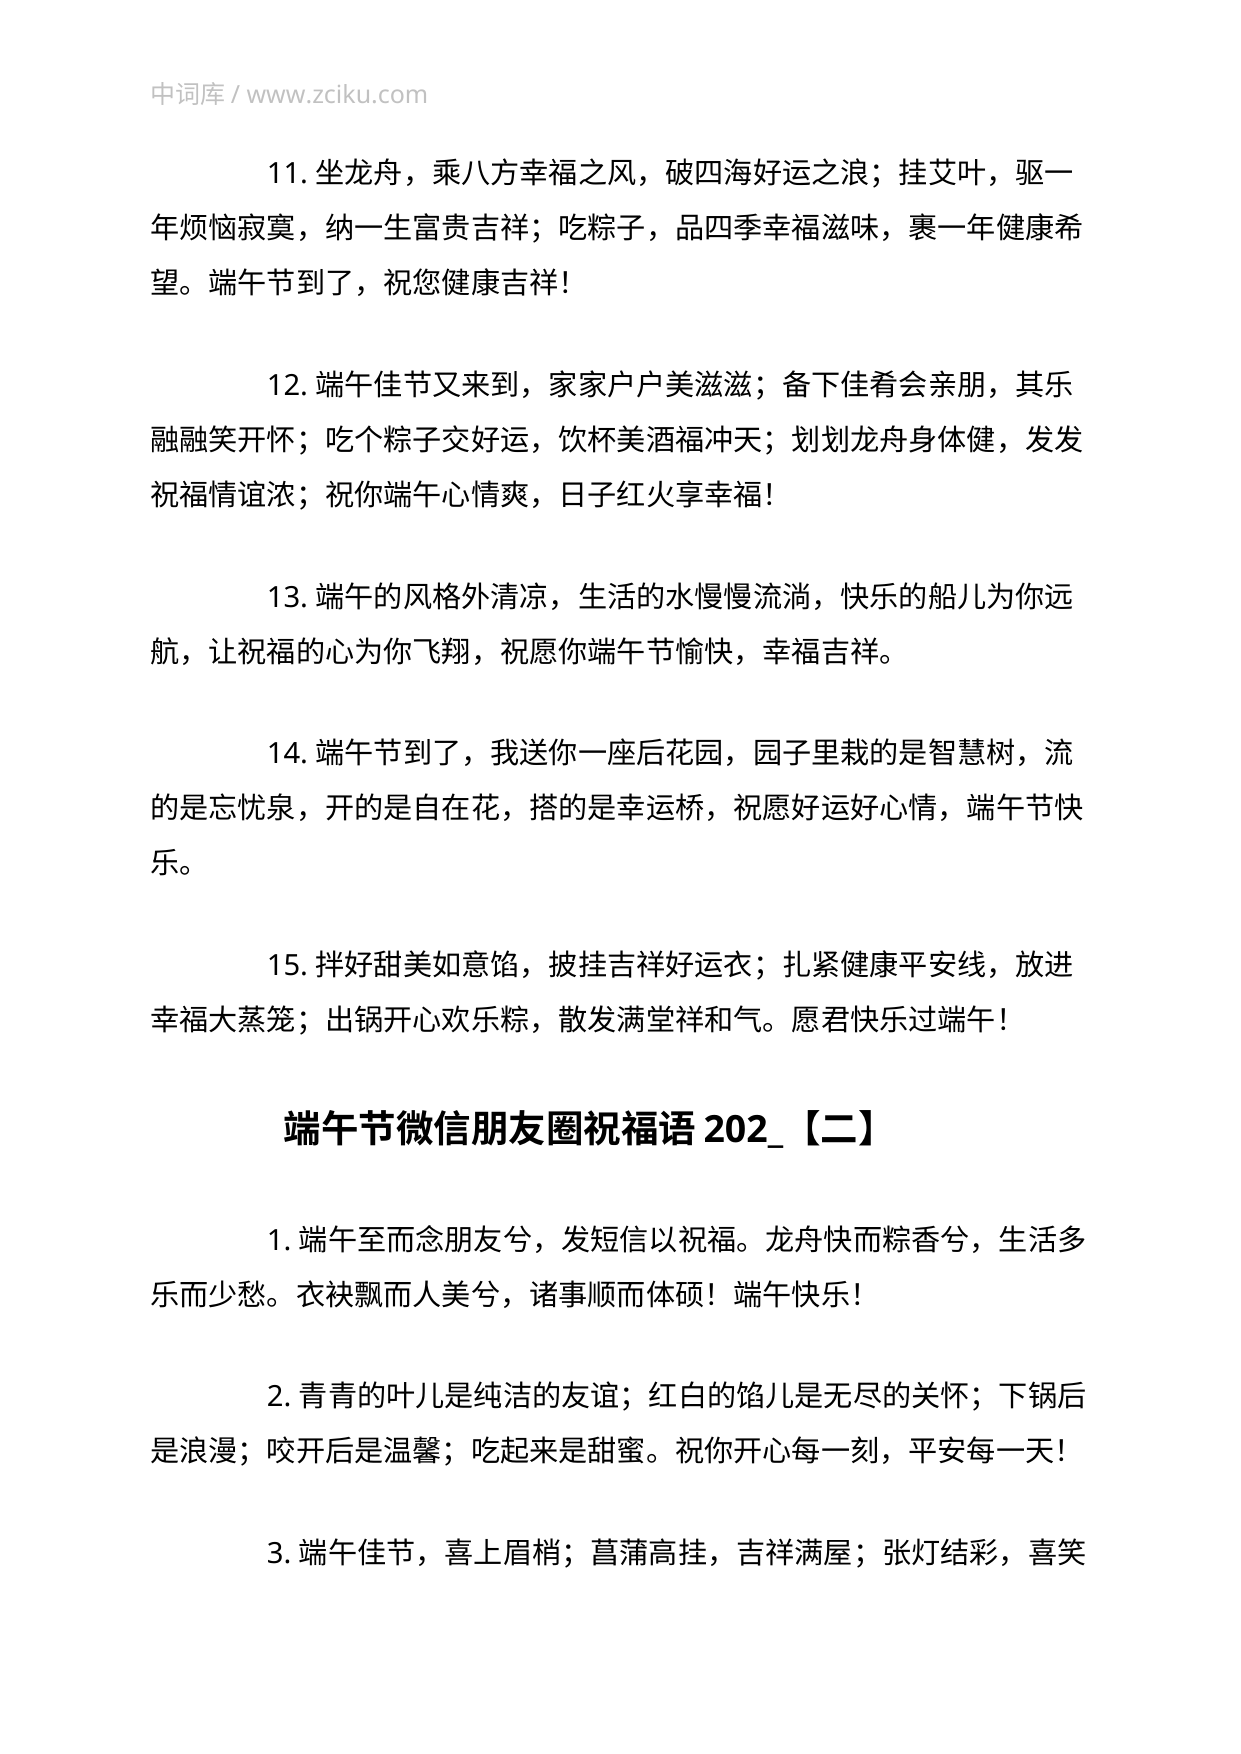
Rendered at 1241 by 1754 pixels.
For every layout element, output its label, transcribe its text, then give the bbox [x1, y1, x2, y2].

text 1. 端午至而念朋友兮，发短信以祝福。龙舟快而粽香兮，生活多乐而少愁。衣袂飘而人美兮，诸事顺而体硕！端午快乐！ [150, 1216, 1090, 1313]
text 13. 端午的风格外清凉，生活的水慢慢流淌，快乐的船儿为你远航，让祝福的心为你飞翔，祝愿你端午节愉快，幸福吉祥。 [150, 573, 1090, 671]
text 12. 端午佳节又来到，家家户户美滋滋；备下佳肴会亲朋，其乐融融笑开怀；吃个粽子交好运，饮杯美酒福冲天；划划龙舟身体健，发发祝福情谊浓；祝你端午心情爽，日子红火享幸福！ [150, 362, 1090, 514]
text 2. 青青的叶儿是纯洁的友谊；红白的馅儿是无尽的关怀；下锅后是浪漫；咬开后是温馨；吃起来是甜蜜。祝你开心每一刻，平安每一天！ [150, 1373, 1090, 1470]
text 14. 端午节到了，我送你一座后花园，园子里栽的是智慧树，流的是忘忧泉，开的是自在花，搭的是幸运桥，祝愿好运好心情，端午节快乐。 [150, 730, 1090, 882]
text 11. 坐龙舟，乘八方幸福之风，破四海好运之浪；挂艾叶，驱一年烦恼寂寞，纳一生富贵吉祥；吃粽子，品四季幸福滋味，裹一年健康希望。端午节到了，祝您健康吉祥！ [150, 150, 1090, 302]
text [150, 1530, 1090, 1572]
text 端午节微信朋友圈祝福语202_【二】 [150, 1098, 1090, 1153]
text 15. 拌好甜美如意馅，披挂吉祥好运衣；扎紧健康平安线，放进幸福大蒸笼；出锅开心欢乐粽，散发满堂祥和气。愿君快乐过端午！ [150, 942, 1090, 1039]
